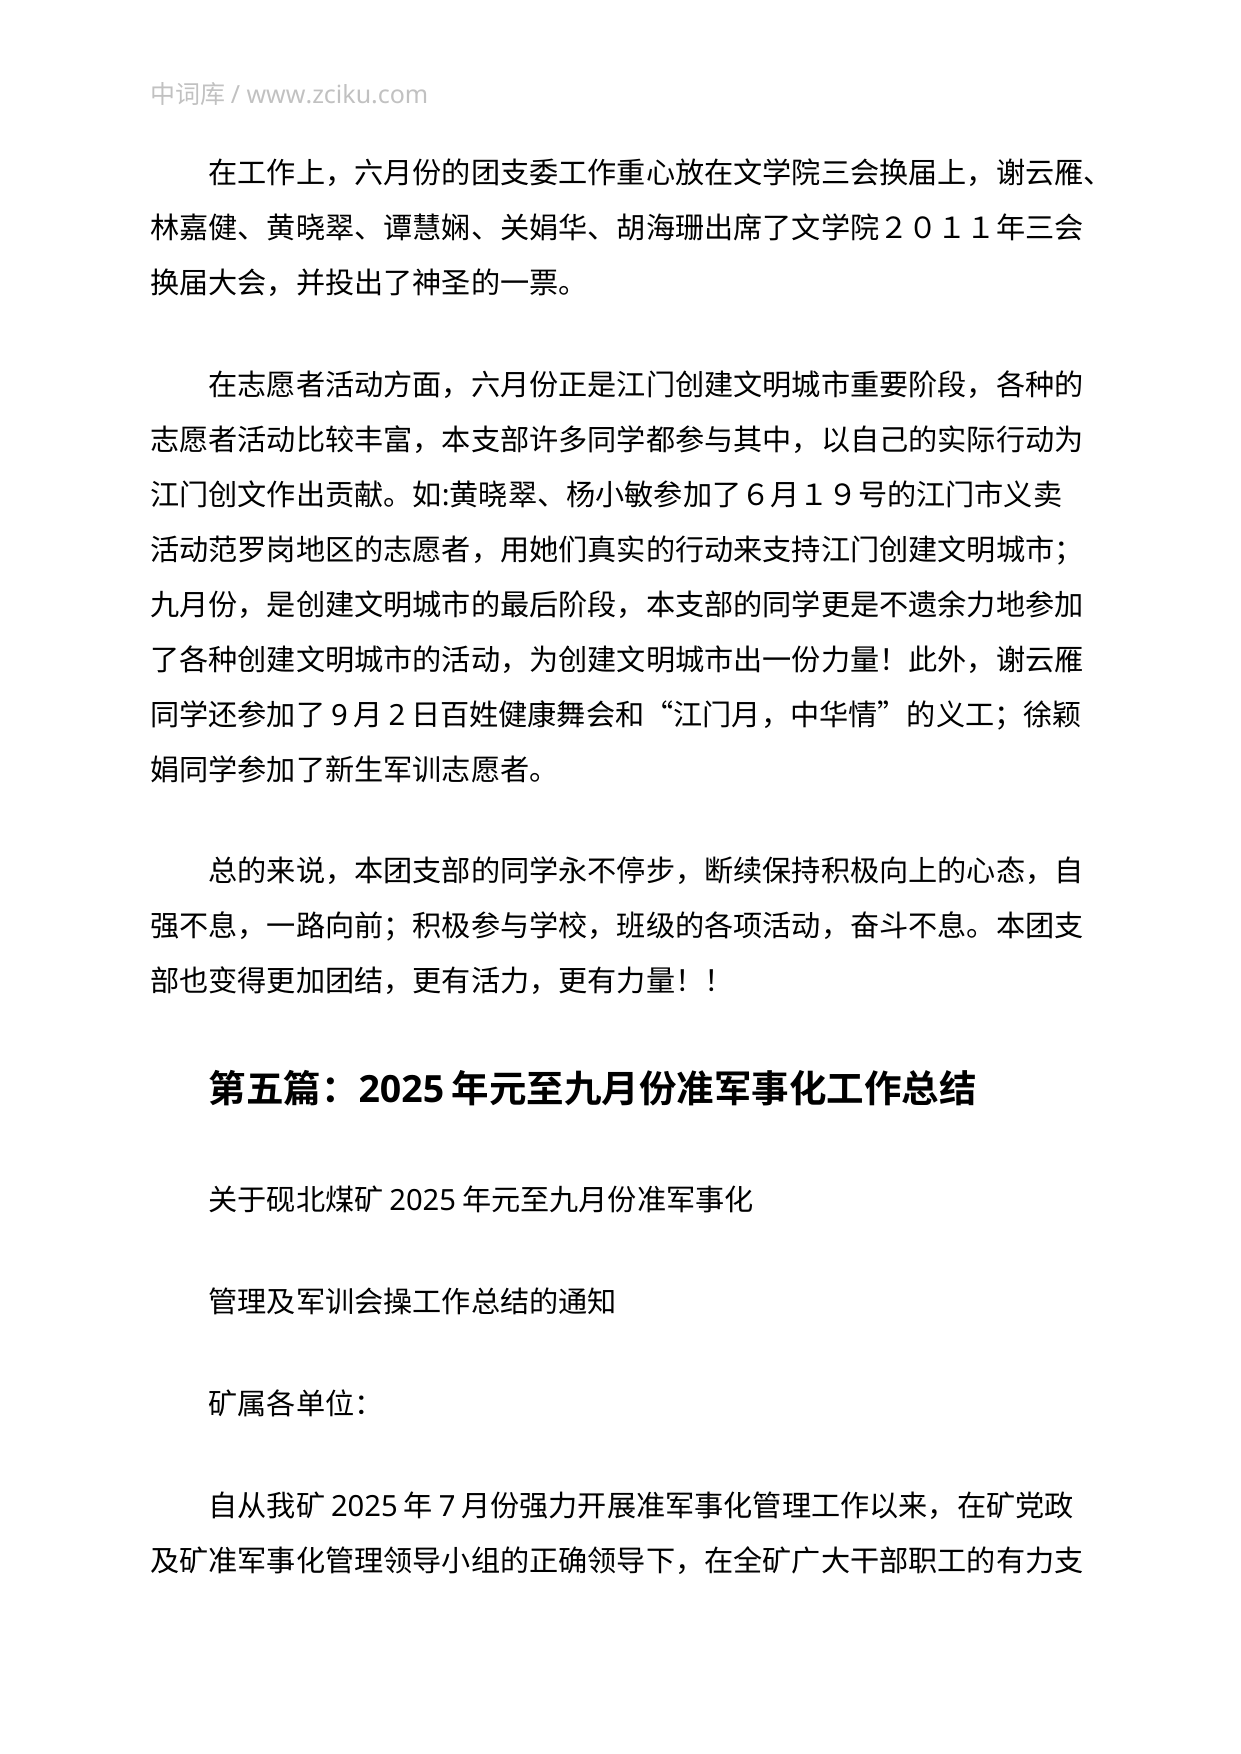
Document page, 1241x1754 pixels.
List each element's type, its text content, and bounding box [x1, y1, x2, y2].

text 在志愿者活动方面，六月份正是江门创建文明城市重要阶段，各种的志愿者活动比较丰富，本支部许多同学都参与其中，以自己的实际行动为江门创文作出贡献。如:黄晓翠、杨小敏参加了６月１９号的江门市义卖活动范罗岗地区的志愿者，用她们真实的行动来支持江门创建文明城市；九月份，是创建文明城市的最后阶段，本支部的同学更是不遗余力地参加了各种创建文明城市的活动，为创建文明城市出一份力量！此外，谢云雁同学还参加了9月2日百姓健康舞会和“江门月，中华情”的义工；徐颖娟同学参加了新生军训志愿者。 [150, 362, 1090, 788]
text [150, 1482, 1090, 1580]
text 矿属各单位： [150, 1381, 1090, 1423]
text 关于砚北煤矿2025年元至九月份准军事化 [150, 1177, 1090, 1219]
text 总的来说，本团支部的同学永不停步，断续保持积极向上的心态，自强不息，一路向前；积极参与学校，班级的各项活动，奋斗不息。本团支部也变得更加团结，更有活力，更有力量！！ [150, 848, 1090, 1000]
text 第五篇：2025年元至九月份准军事化工作总结 [150, 1059, 1090, 1114]
text 在工作上，六月份的团支委工作重心放在文学院三会换届上，谢云雁、林嘉健、黄晓翠、谭慧娴、关娟华、胡海珊出席了文学院２０１１年三会换届大会，并投出了神圣的一票。 [150, 150, 1090, 302]
text 管理及军训会操工作总结的通知 [150, 1279, 1090, 1321]
